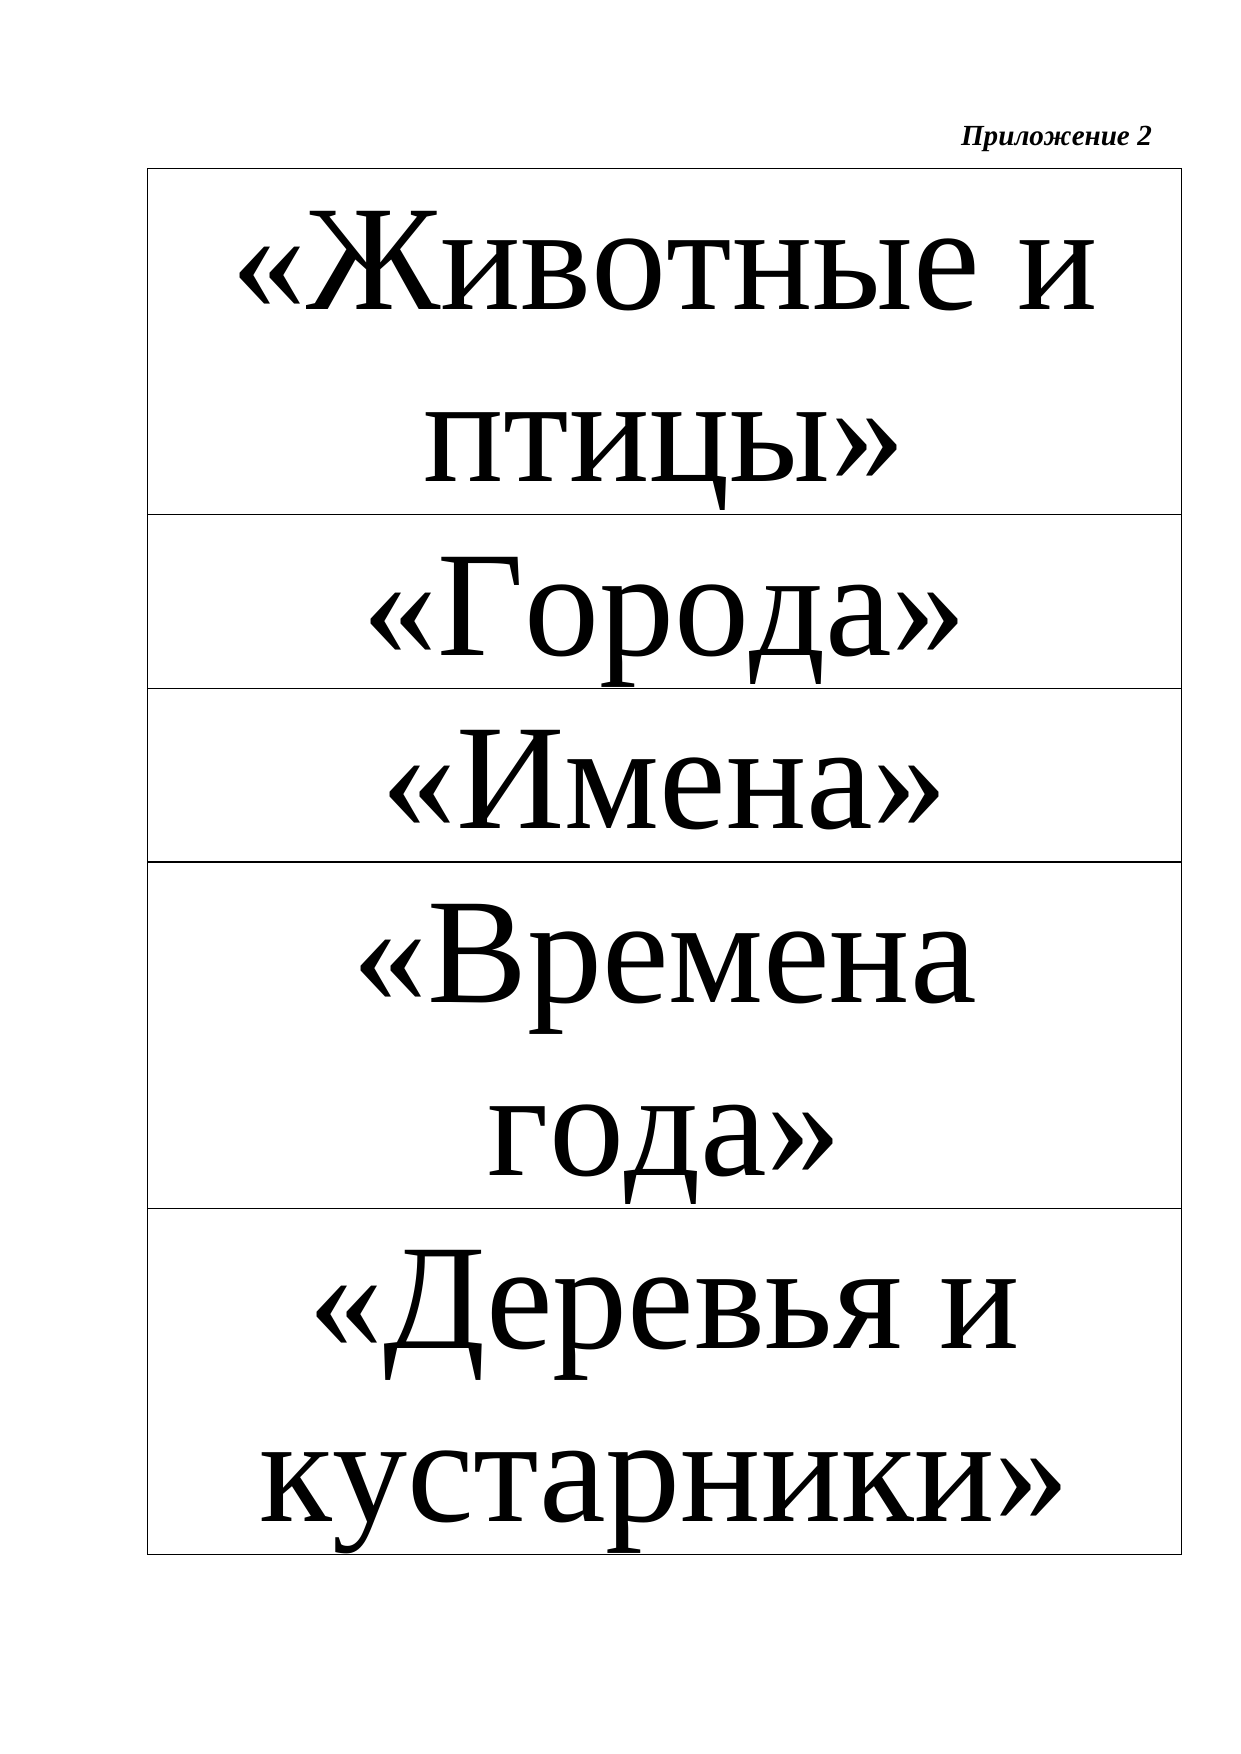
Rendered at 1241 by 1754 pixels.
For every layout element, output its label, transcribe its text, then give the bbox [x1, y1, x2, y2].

table_header «Животные и птицы» [148, 169, 1181, 514]
table_cell «Времена года» [148, 863, 1181, 1207]
table_cell «Города» [148, 515, 1181, 688]
text Приложение 2 [177, 118, 1152, 152]
table_cell «Имена» [148, 689, 1181, 861]
table_cell «Деревья и кустарники» [148, 1209, 1181, 1553]
